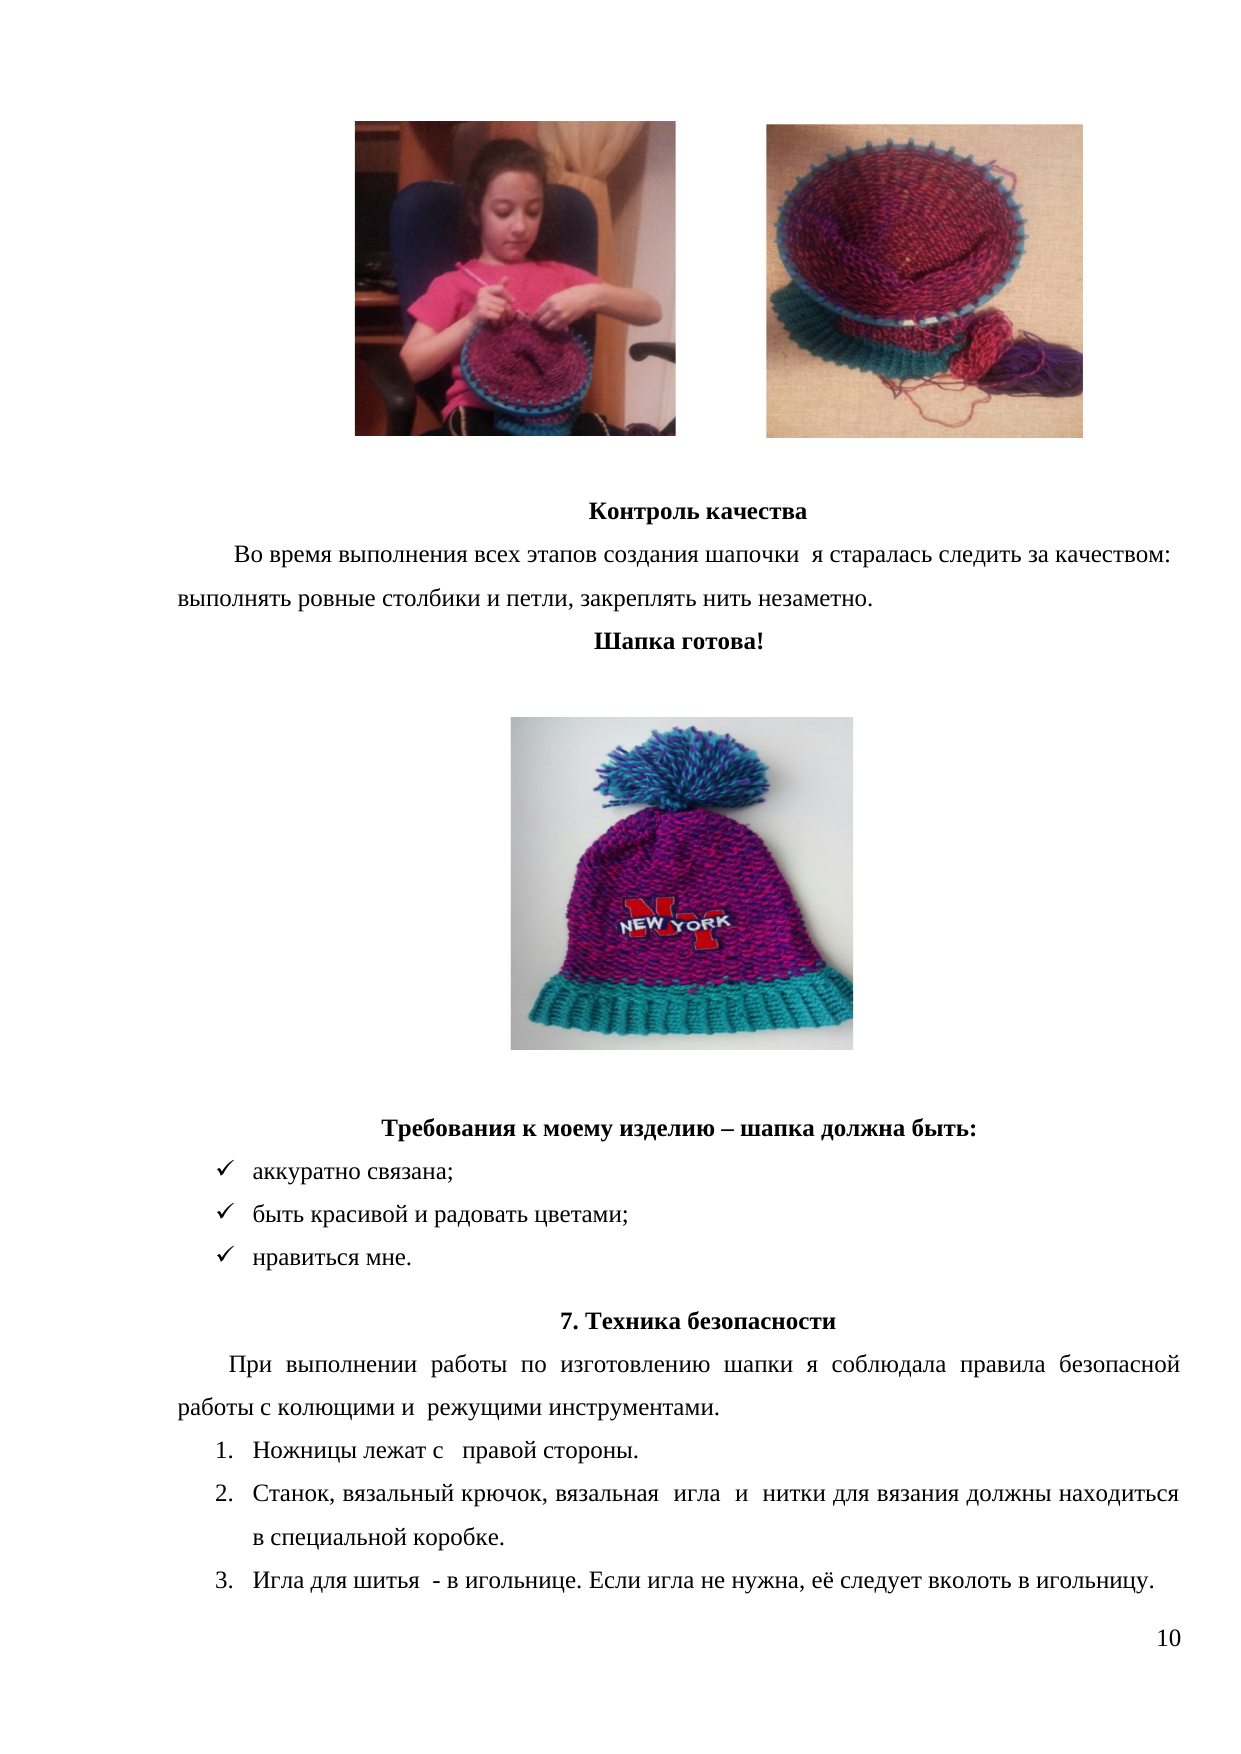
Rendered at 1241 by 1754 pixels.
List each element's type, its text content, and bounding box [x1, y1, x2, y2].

text 7. Техника безопасности [177, 1306, 1181, 1335]
text Шапка готова! [177, 626, 1181, 654]
picture [767, 125, 1083, 438]
text Во время выполнения всех этапов создания шапочки я старалась следить за качеством: выполнять ровные столбики и петли, закреплять нить незаметно. [177, 539, 1181, 611]
text При выполнении работы по изготовлению шапки я соблюдала правила безопасной работы с колющими и режущими инструментами. [177, 1349, 1181, 1421]
list Игла для шитья - в игольнице. Если игла не нужна, её следует вколоть в игольницу. [215, 1565, 1181, 1593]
list Станок, вязальный крючок, вязальная игла и нитки для вязания должны находиться в специальной коробке. [215, 1478, 1181, 1550]
text Контроль качества [177, 496, 1181, 525]
list аккуратно связана; [215, 1156, 1181, 1184]
text Требования к моему изделию – шапка должна быть: [177, 1113, 1181, 1141]
list нравиться мне. [215, 1242, 1181, 1271]
picture [354, 121, 676, 436]
picture [511, 717, 853, 1050]
list быть красивой и радовать цветами; [215, 1199, 1181, 1228]
list Ножницы лежат с правой стороны. [215, 1435, 1181, 1464]
